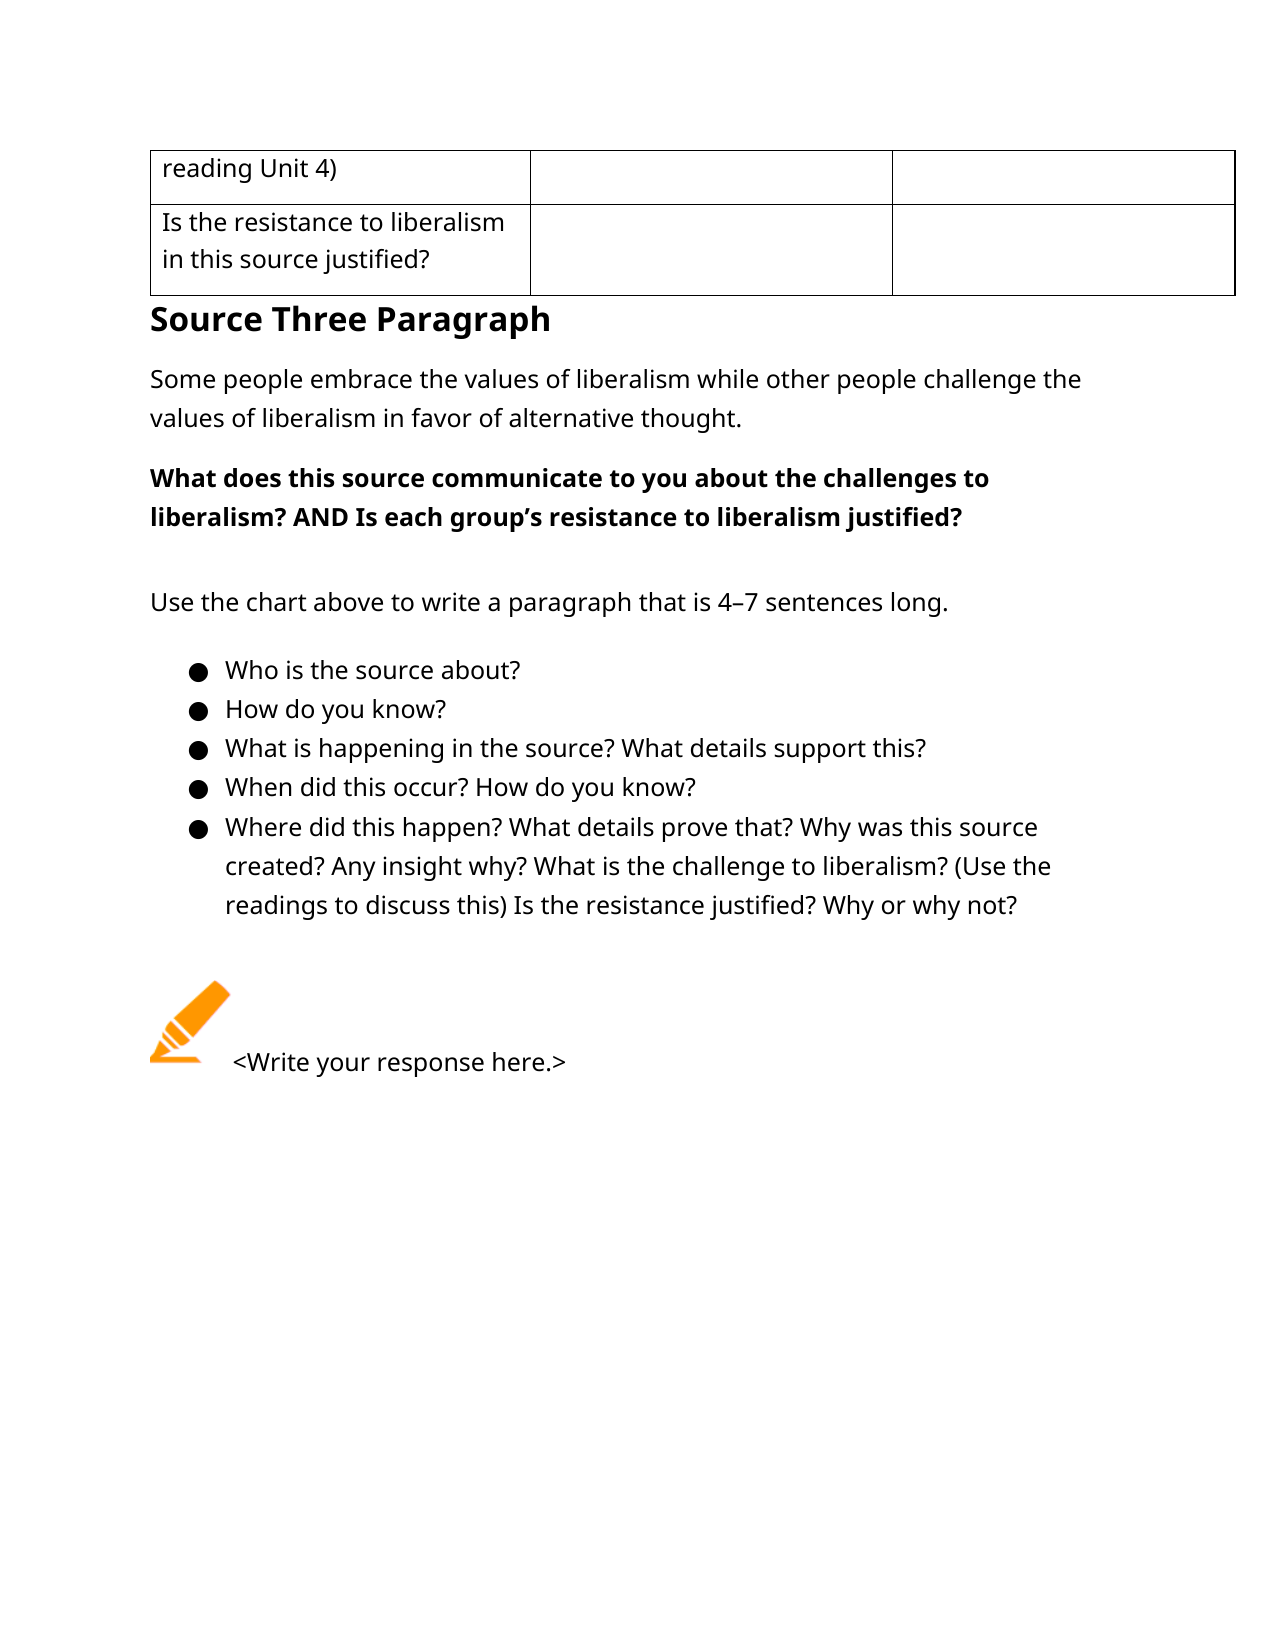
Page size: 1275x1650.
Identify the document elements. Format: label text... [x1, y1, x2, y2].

list Who is the source about? [187, 652, 1125, 687]
list How do you know? [187, 692, 1125, 726]
text Some people embrace the values of liberalism while other people challenge the values of liberalism in favor of alternative thought. [150, 362, 1125, 435]
table_cell [531, 205, 892, 294]
text <Write your response here.> [150, 980, 1125, 1079]
table_cell [893, 205, 1234, 294]
list When did this occur? How do you know? [187, 770, 1125, 804]
list Where did this happen? What details prove that? Why was this source created? Any insight why? What is the challenge to liberalism? (Use the readings to discuss this) Is the resistance justified? Why or why not? [187, 809, 1125, 922]
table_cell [151, 151, 530, 204]
subtitle Source Three Paragraph [150, 296, 1125, 341]
table_cell Is the resistance to liberalism in this source justified? [151, 205, 530, 294]
table_cell [531, 151, 892, 204]
list What is happening in the source? What details support this? [187, 731, 1125, 765]
text What does this source communicate to you about the challenges to liberalism? AND Is each group’s resistance to liberalism justified? [150, 461, 1125, 534]
picture [150, 980, 233, 1072]
table_cell [893, 151, 1234, 204]
text Use the chart above to write a paragraph that is 4–7 sentences long. [150, 584, 1125, 618]
